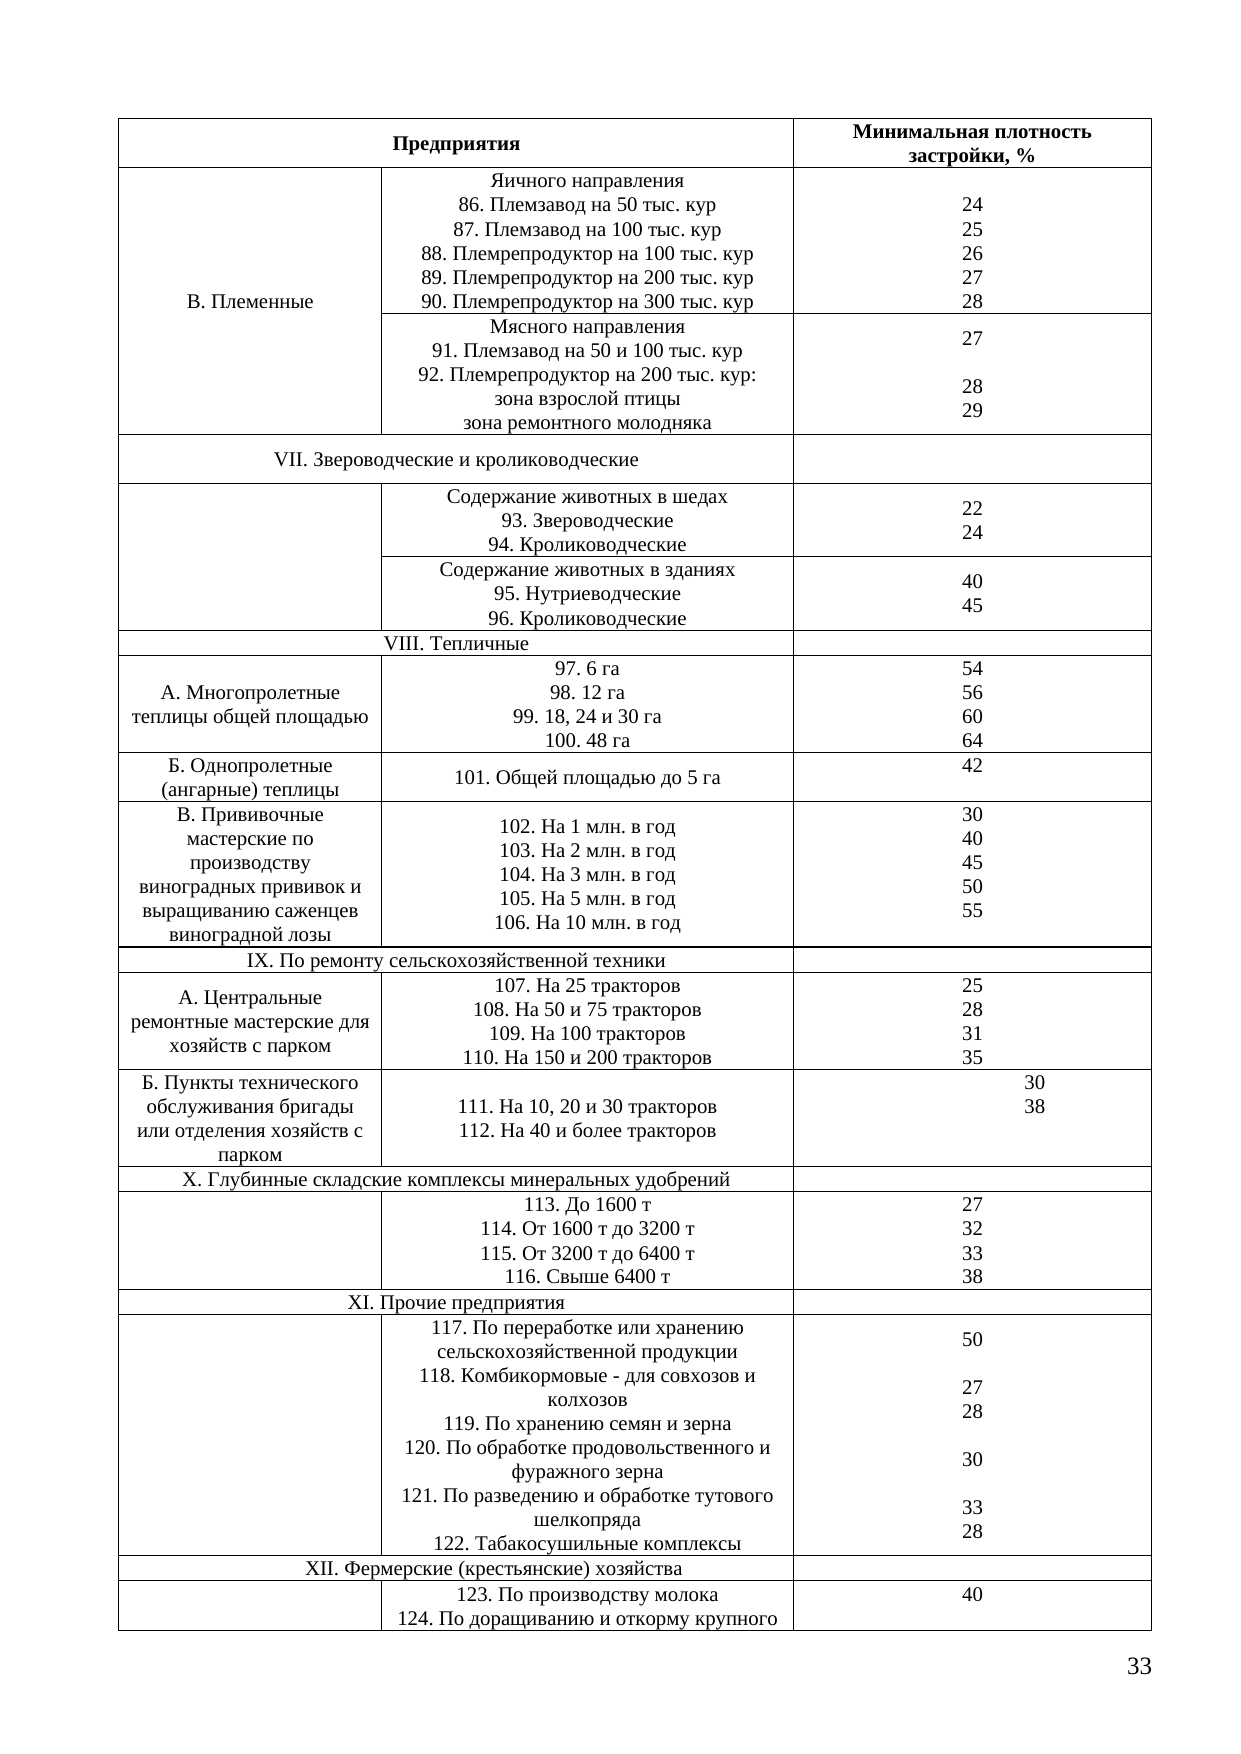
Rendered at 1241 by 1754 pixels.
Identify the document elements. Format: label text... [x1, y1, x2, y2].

table_cell Содержание животных в зданиях 95. Нутриеводческие 96. Кролиководческие [382, 557, 793, 629]
table_cell 42 [794, 753, 1151, 801]
table_cell Б. Однопролетные (ангарные) теплицы [119, 753, 381, 801]
table_cell А. Центральные ремонтные мастерские для хозяйств с парком [119, 973, 381, 1069]
table_cell 97. 6 га 98. 12 га 99. 18, 24 и 30 га 100. 48 га [382, 656, 793, 752]
table_cell [794, 435, 1151, 483]
table_cell IX. По ремонту сельскохозяйственной техники [119, 948, 793, 972]
table_cell 30 38 [794, 1070, 1151, 1166]
table_cell 27 32 33 38 [794, 1192, 1151, 1288]
table_cell А. Многопролетные теплицы общей площадью [119, 656, 381, 752]
table_cell Содержание животных в шедах 93. Звероводческие 94. Кролиководческие [382, 484, 793, 556]
table_cell 54 56 60 64 [794, 656, 1151, 752]
table_cell VII. Звероводческие и кролиководческие [119, 435, 793, 483]
table_cell [794, 631, 1151, 654]
table_cell [794, 948, 1151, 972]
table_cell В. Племенные [119, 168, 381, 434]
table_cell 40 45 [794, 557, 1151, 629]
table_cell 27 28 29 [794, 314, 1151, 434]
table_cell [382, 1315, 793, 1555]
table_cell Мясного направления 91. Племзавод на 50 и 100 тыс. кур 92. Племрепродуктор на 200 тыс. кур: зона взрослой птицы зона ремонтного молодняка [382, 314, 793, 434]
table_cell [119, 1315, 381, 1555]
table_cell [119, 1192, 381, 1288]
table_cell [794, 1167, 1151, 1191]
table_cell X. Глубинные складские комплексы минеральных удобрений [119, 1167, 793, 1191]
table_cell В. Прививочные мастерские по производству виноградных прививок и выращиванию саженцев виноградной лозы [119, 802, 381, 946]
table_cell 111. На 10, 20 и 30 тракторов 112. На 40 и более тракторов [382, 1070, 793, 1166]
table_cell 101. Общей площадью до 5 га [382, 753, 793, 801]
table_cell 102. На 1 млн. в год 103. На 2 млн. в год 104. На 3 млн. в год 105. На 5 млн. в год 106. На 10 млн. в год [382, 802, 793, 946]
table_cell VIII. Тепличные [119, 631, 793, 654]
table_cell [119, 484, 381, 629]
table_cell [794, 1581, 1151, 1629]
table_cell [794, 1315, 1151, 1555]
table_cell 107. На 25 тракторов 108. На 50 и 75 тракторов 109. На 100 тракторов 110. На 150 и 200 тракторов [382, 973, 793, 1069]
table_cell 30 40 45 50 55 [794, 802, 1151, 946]
table_cell Б. Пункты технического обслуживания бригады или отделения хозяйств с парком [119, 1070, 381, 1166]
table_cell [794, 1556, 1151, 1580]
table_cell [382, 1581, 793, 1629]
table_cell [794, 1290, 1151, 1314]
table_header Минимальная плотность застройки, % [794, 119, 1151, 167]
table_cell Яичного направления 86. Племзавод на 50 тыс. кур 87. Племзавод на 100 тыс. кур 88. Племрепродуктор на 100 тыс. кур 89. Племрепродуктор на 200 тыс. кур 90. Племрепродуктор на 300 тыс. кур [382, 168, 793, 313]
table_cell 24 25 26 27 28 [794, 168, 1151, 313]
table_header Предприятия [119, 119, 793, 167]
table_cell 113. До 1600 т 114. От 1600 т до 3200 т 115. От 3200 т до 6400 т 116. Свыше 6400 т [382, 1192, 793, 1288]
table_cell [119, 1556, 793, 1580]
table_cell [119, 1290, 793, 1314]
table_cell 25 28 31 35 [794, 973, 1151, 1069]
table_cell 22 24 [794, 484, 1151, 556]
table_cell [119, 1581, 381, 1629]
